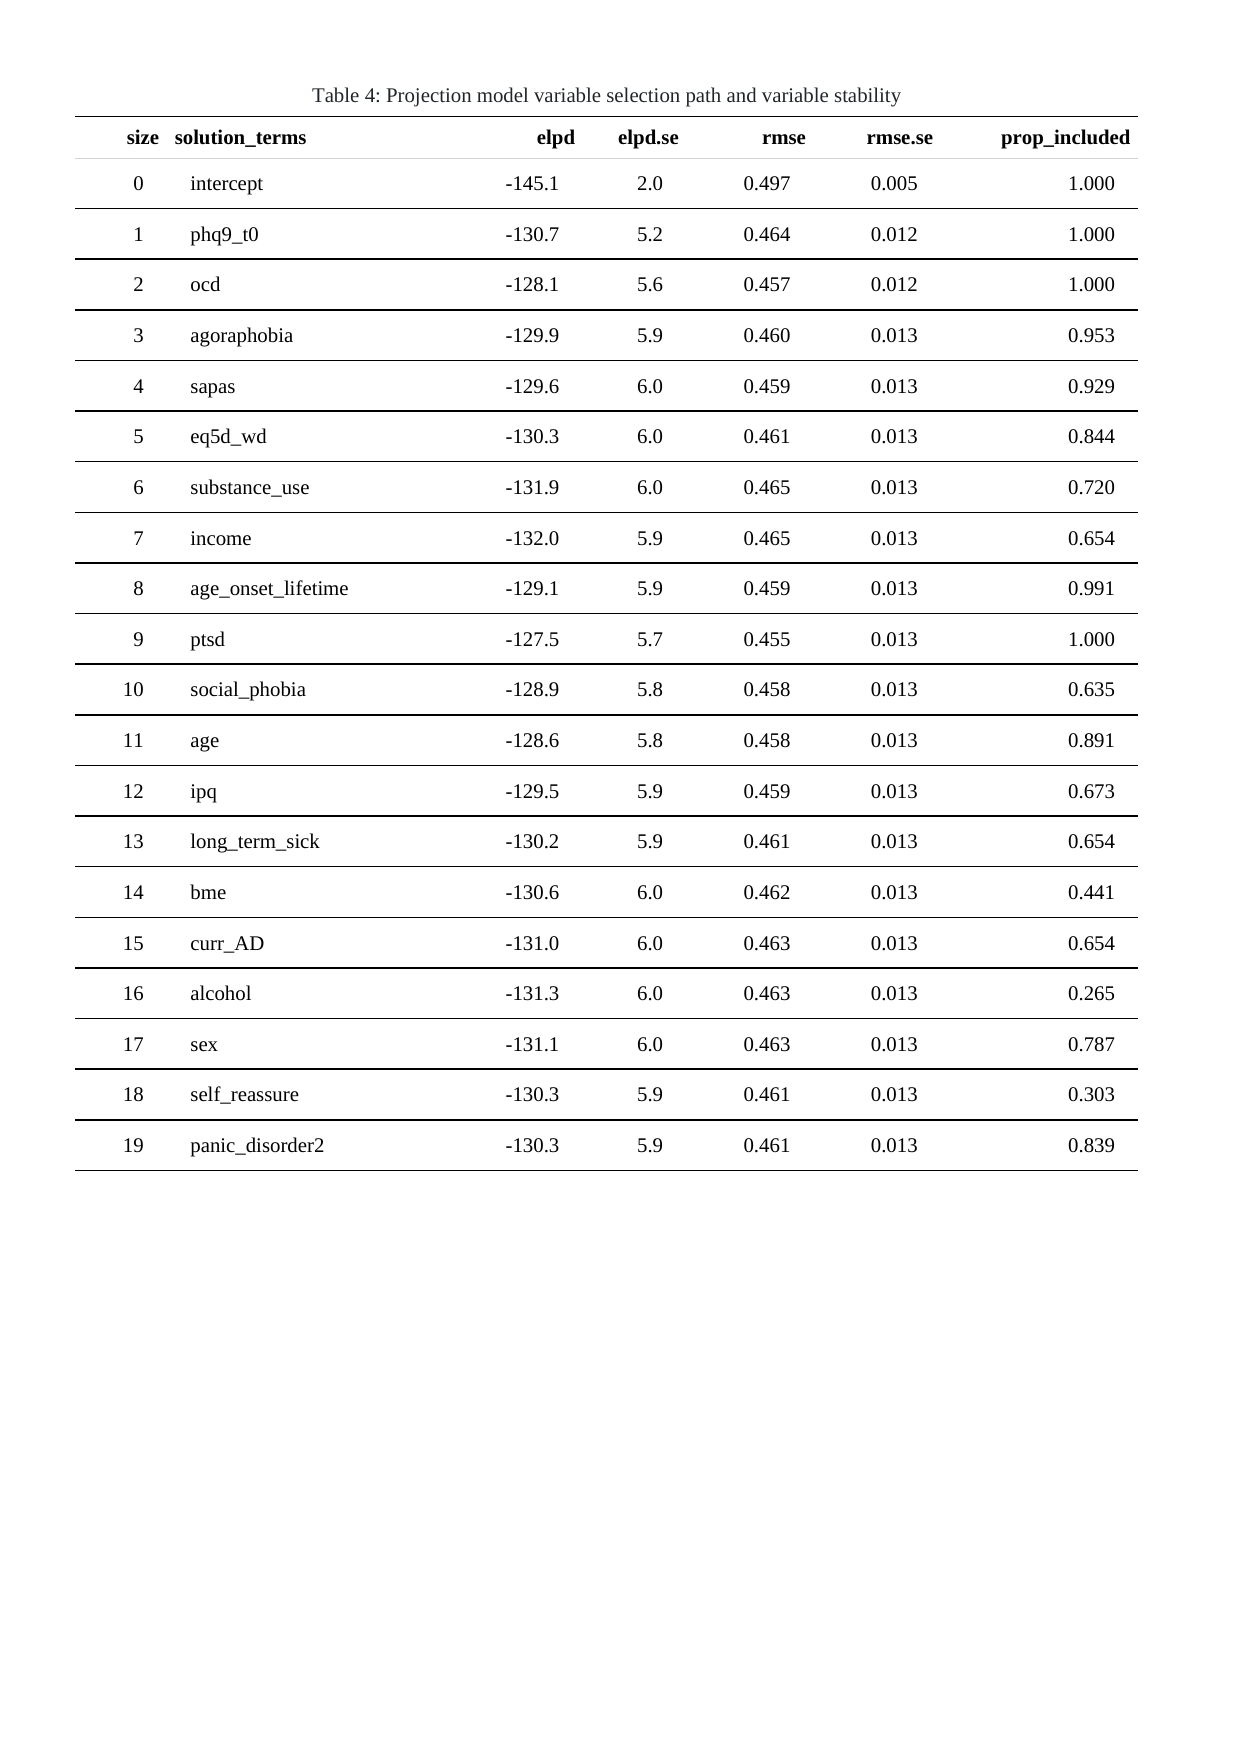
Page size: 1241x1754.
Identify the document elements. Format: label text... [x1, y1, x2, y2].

table_cell 1 [75, 209, 167, 258]
table_cell 5.9 [583, 817, 686, 866]
table_cell 0.459 [686, 361, 813, 410]
table_cell 0.844 [941, 412, 1138, 461]
table_cell -130.3 [446, 1070, 582, 1119]
table_cell 0.013 [814, 716, 941, 764]
table_cell 12 [75, 766, 167, 815]
table_cell 0.461 [686, 817, 813, 866]
table_cell 0.012 [814, 209, 941, 258]
table_cell 0.013 [814, 1070, 941, 1119]
table_cell 5.6 [583, 260, 686, 309]
table_cell 6.0 [583, 867, 686, 916]
table_cell 6.0 [583, 412, 686, 461]
table_cell 0.465 [686, 462, 813, 511]
table_cell eq5d_wd [167, 412, 446, 461]
table_cell 0.463 [686, 969, 813, 1018]
table_cell -128.1 [446, 260, 582, 309]
table_cell -127.5 [446, 614, 582, 663]
table_cell 0.460 [686, 311, 813, 359]
table_cell 17 [75, 1019, 167, 1068]
table_cell elpd [446, 117, 582, 158]
table_cell -129.9 [446, 311, 582, 359]
table_cell 1.000 [941, 159, 1138, 208]
table_cell 5.9 [583, 311, 686, 359]
table_cell 6.0 [583, 1019, 686, 1068]
table_cell rmse [686, 117, 813, 158]
table_cell sex [167, 1019, 446, 1068]
table_cell -131.9 [446, 462, 582, 511]
table_cell self_reassure [167, 1070, 446, 1119]
table_cell 0.465 [686, 513, 813, 562]
table_cell 0.459 [686, 766, 813, 815]
table_cell 4 [75, 361, 167, 410]
table_cell solution_terms [167, 117, 446, 158]
table_cell 0.461 [686, 1121, 813, 1169]
table_cell 0.463 [686, 1019, 813, 1068]
table_cell 0.441 [941, 867, 1138, 916]
table_cell 0.013 [814, 513, 941, 562]
table_cell 5.9 [583, 1121, 686, 1169]
table_cell 0.013 [814, 867, 941, 916]
table_cell 1.000 [941, 260, 1138, 309]
table_cell 0.458 [686, 716, 813, 764]
table_cell 0.457 [686, 260, 813, 309]
table_cell -129.5 [446, 766, 582, 815]
table_cell 5.9 [583, 766, 686, 815]
table_cell 0.720 [941, 462, 1138, 511]
table_cell 0.303 [941, 1070, 1138, 1119]
table_cell -131.0 [446, 918, 582, 967]
table_cell 9 [75, 614, 167, 663]
table_cell 8 [75, 564, 167, 613]
table_cell 0.654 [941, 918, 1138, 967]
table_cell 0.013 [814, 311, 941, 359]
table_cell 15 [75, 918, 167, 967]
table_cell rmse.se [814, 117, 941, 158]
table_cell -129.1 [446, 564, 582, 613]
table_cell 0.013 [814, 564, 941, 613]
table_cell 0.461 [686, 412, 813, 461]
table_cell 0.459 [686, 564, 813, 613]
table_cell 6.0 [583, 969, 686, 1018]
table_cell 0.461 [686, 1070, 813, 1119]
table_cell 5.2 [583, 209, 686, 258]
table_cell 0.013 [814, 614, 941, 663]
table_cell ptsd [167, 614, 446, 663]
table_cell 6.0 [583, 462, 686, 511]
table_cell 0.654 [941, 817, 1138, 866]
table_cell age_onset_lifetime [167, 564, 446, 613]
table_cell -130.3 [446, 412, 582, 461]
table_cell 5.9 [583, 564, 686, 613]
table_cell size [75, 117, 167, 158]
table_cell 0.953 [941, 311, 1138, 359]
table_cell -145.1 [446, 159, 582, 208]
table_cell -132.0 [446, 513, 582, 562]
table_cell -130.3 [446, 1121, 582, 1169]
table_cell 0.462 [686, 867, 813, 916]
table_cell sapas [167, 361, 446, 410]
table_cell long_term_sick [167, 817, 446, 866]
table_cell 7 [75, 513, 167, 562]
table_cell intercept [167, 159, 446, 208]
table_cell bme [167, 867, 446, 916]
table_cell 0.013 [814, 1019, 941, 1068]
table_cell 13 [75, 817, 167, 866]
table_cell -129.6 [446, 361, 582, 410]
table_cell 2 [75, 260, 167, 309]
table_cell 5.8 [583, 716, 686, 764]
table_cell 0.497 [686, 159, 813, 208]
table_cell 0.013 [814, 412, 941, 461]
table_cell 0.929 [941, 361, 1138, 410]
table_cell -131.3 [446, 969, 582, 1018]
table_cell 0.635 [941, 665, 1138, 714]
table_cell 0.013 [814, 766, 941, 815]
table_cell 0.463 [686, 918, 813, 967]
table_cell 0.991 [941, 564, 1138, 613]
table_cell 0 [75, 159, 167, 208]
table_cell 19 [75, 1121, 167, 1169]
table_cell 1.000 [941, 209, 1138, 258]
table_cell 0.013 [814, 1121, 941, 1169]
table_cell 10 [75, 665, 167, 714]
table_cell 0.458 [686, 665, 813, 714]
table_cell 0.005 [814, 159, 941, 208]
table_cell social_phobia [167, 665, 446, 714]
table_cell 0.787 [941, 1019, 1138, 1068]
table_cell ocd [167, 260, 446, 309]
table_cell ipq [167, 766, 446, 815]
table_cell 0.012 [814, 260, 941, 309]
table_cell 5.9 [583, 513, 686, 562]
table_cell 18 [75, 1070, 167, 1119]
table_cell -128.6 [446, 716, 582, 764]
table_cell 6.0 [583, 918, 686, 967]
table_cell 0.013 [814, 361, 941, 410]
table_cell curr_AD [167, 918, 446, 967]
table_cell -130.2 [446, 817, 582, 866]
table_cell 0.464 [686, 209, 813, 258]
table_cell substance_use [167, 462, 446, 511]
table_cell -131.1 [446, 1019, 582, 1068]
table_cell prop_included [941, 117, 1138, 158]
table_cell 0.891 [941, 716, 1138, 764]
table_cell 5.9 [583, 1070, 686, 1119]
table_cell 5 [75, 412, 167, 461]
table_header Table 4: Projection model variable selection path and variable stability [75, 75, 1138, 116]
table_cell 2.0 [583, 159, 686, 208]
table_cell 11 [75, 716, 167, 764]
table_cell phq9_t0 [167, 209, 446, 258]
table_cell 0.673 [941, 766, 1138, 815]
table_cell 0.013 [814, 918, 941, 967]
table_cell -128.9 [446, 665, 582, 714]
table_cell 5.7 [583, 614, 686, 663]
table_cell age [167, 716, 446, 764]
table_cell panic_disorder2 [167, 1121, 446, 1169]
table_cell 0.839 [941, 1121, 1138, 1169]
table_cell 16 [75, 969, 167, 1018]
table_cell 0.013 [814, 817, 941, 866]
table_cell -130.6 [446, 867, 582, 916]
table_cell 6.0 [583, 361, 686, 410]
table_cell 1.000 [941, 614, 1138, 663]
table_cell 14 [75, 867, 167, 916]
table_cell -130.7 [446, 209, 582, 258]
table_cell 6 [75, 462, 167, 511]
table_cell 0.455 [686, 614, 813, 663]
table_cell 0.265 [941, 969, 1138, 1018]
table_cell income [167, 513, 446, 562]
table_cell elpd.se [583, 117, 686, 158]
table_cell alcohol [167, 969, 446, 1018]
table_cell 0.654 [941, 513, 1138, 562]
table_cell agoraphobia [167, 311, 446, 359]
table_cell 3 [75, 311, 167, 359]
table_cell 0.013 [814, 462, 941, 511]
table_cell 0.013 [814, 665, 941, 714]
table_cell 0.013 [814, 969, 941, 1018]
table_cell 5.8 [583, 665, 686, 714]
